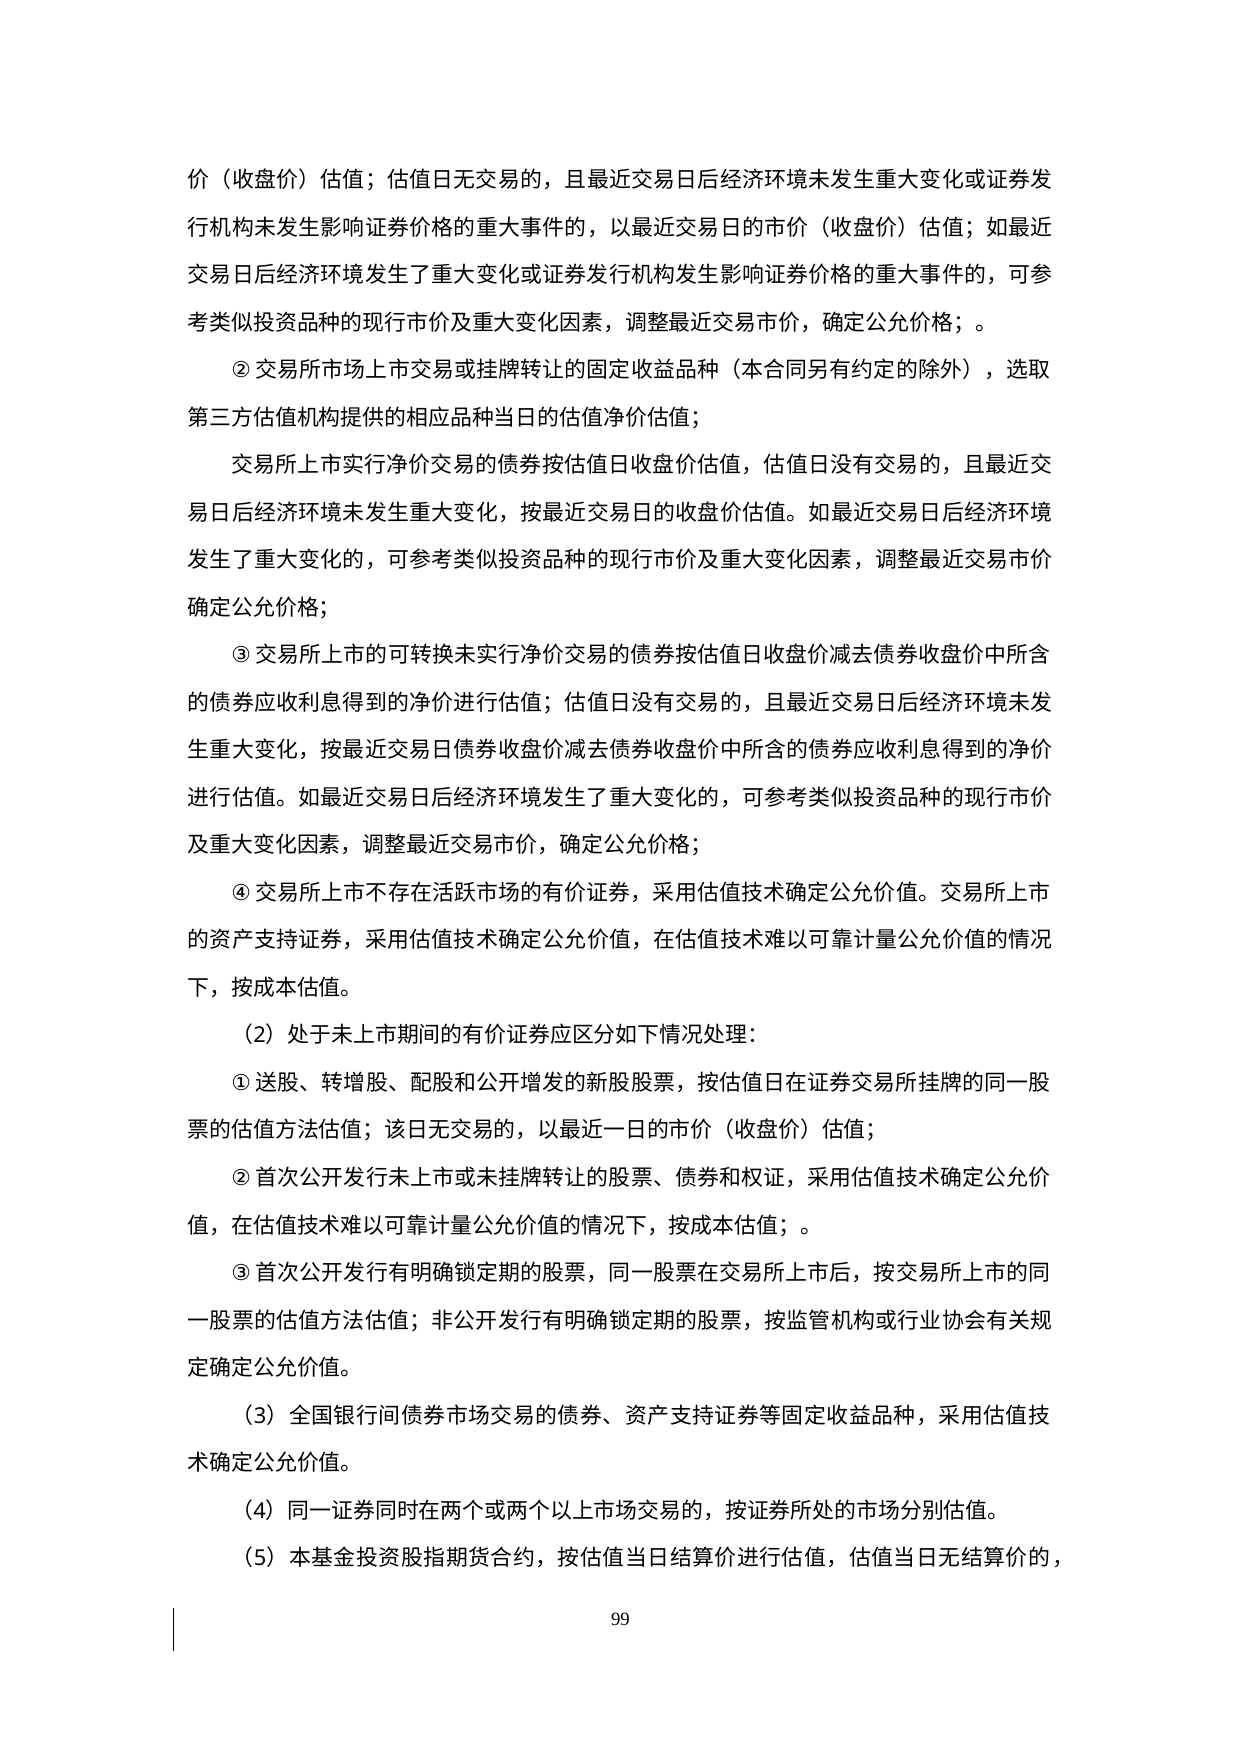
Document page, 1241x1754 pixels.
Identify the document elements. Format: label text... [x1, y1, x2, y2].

text ③交易所上市的可转换未实行净价交易的债券按估值日收盘价减去债券收盘价中所含的债券应收利息得到的净价进行估值；估值日没有交易的，且最近交易日后经济环境未发生重大变化，按最近交易日债券收盘价减去债券收盘价中所含的债券应收利息得到的净价进行估值。如最近交易日后经济环境发生了重大变化的，可参考类似投资品种的现行市价及重大变化因素，调整最近交易市价，确定公允价格； [187, 637, 1053, 859]
text ③首次公开发行有明确锁定期的股票，同一股票在交易所上市后，按交易所上市的同一股票的估值方法估值；非公开发行有明确锁定期的股票，按监管机构或行业协会有关规定确定公允价值。 [187, 1255, 1053, 1382]
text 交易所上市实行净价交易的债券按估值日收盘价估值，估值日没有交易的，且最近交易日后经济环境未发生重大变化，按最近交易日的收盘价估值。如最近交易日后经济环境发生了重大变化的，可参考类似投资品种的现行市价及重大变化因素，调整最近交易市价，确定公允价格； [187, 447, 1053, 621]
text ①送股、转增股、配股和公开增发的新股股票，按估值日在证券交易所挂牌的同一股票的估值方法估值；该日无交易的，以最近一日的市价（收盘价）估值； [187, 1065, 1053, 1144]
text （4）同一证券同时在两个或两个以上市场交易的，按证券所处的市场分别估值。 [187, 1493, 1053, 1524]
text （3）全国银行间债券市场交易的债券、资产支持证券等固定收益品种，采用估值技术确定公允价值。 [187, 1398, 1053, 1477]
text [187, 1540, 1053, 1572]
text ②交易所市场上市交易或挂牌转让的固定收益品种（本合同另有约定的除外），选取第三方估值机构提供的相应品种当日的估值净价估值； [187, 352, 1053, 431]
text （2）处于未上市期间的有价证券应区分如下情况处理： [187, 1017, 1053, 1049]
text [187, 162, 1053, 336]
text ④交易所上市不存在活跃市场的有价证券，采用估值技术确定公允价值。交易所上市的资产支持证券，采用估值技术确定公允价值，在估值技术难以可靠计量公允价值的情况下，按成本估值。 [187, 875, 1053, 1001]
text ②首次公开发行未上市或未挂牌转让的股票、债券和权证，采用估值技术确定公允价值，在估值技术难以可靠计量公允价值的情况下，按成本估值；。 [187, 1160, 1053, 1239]
